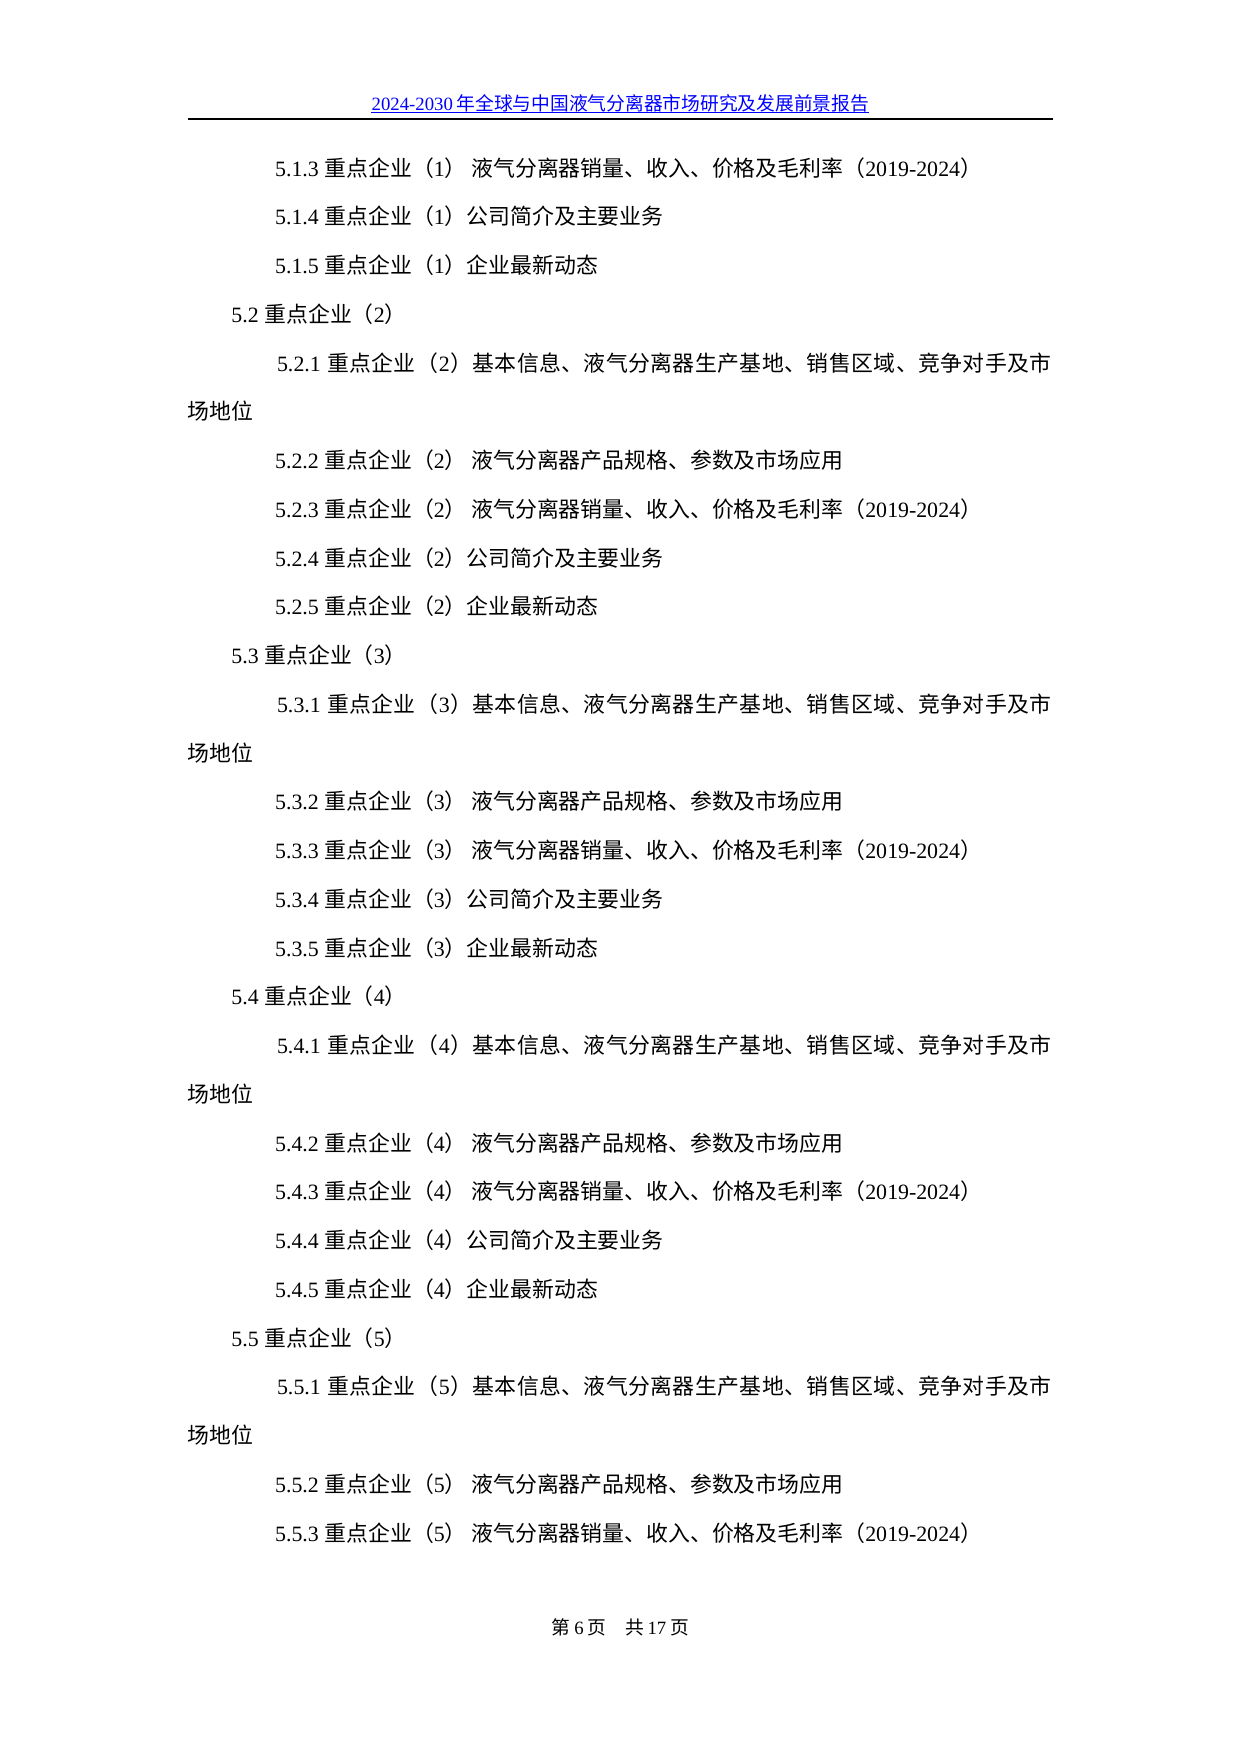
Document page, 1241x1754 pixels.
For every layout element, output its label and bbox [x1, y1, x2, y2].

text [187, 150, 1053, 1548]
